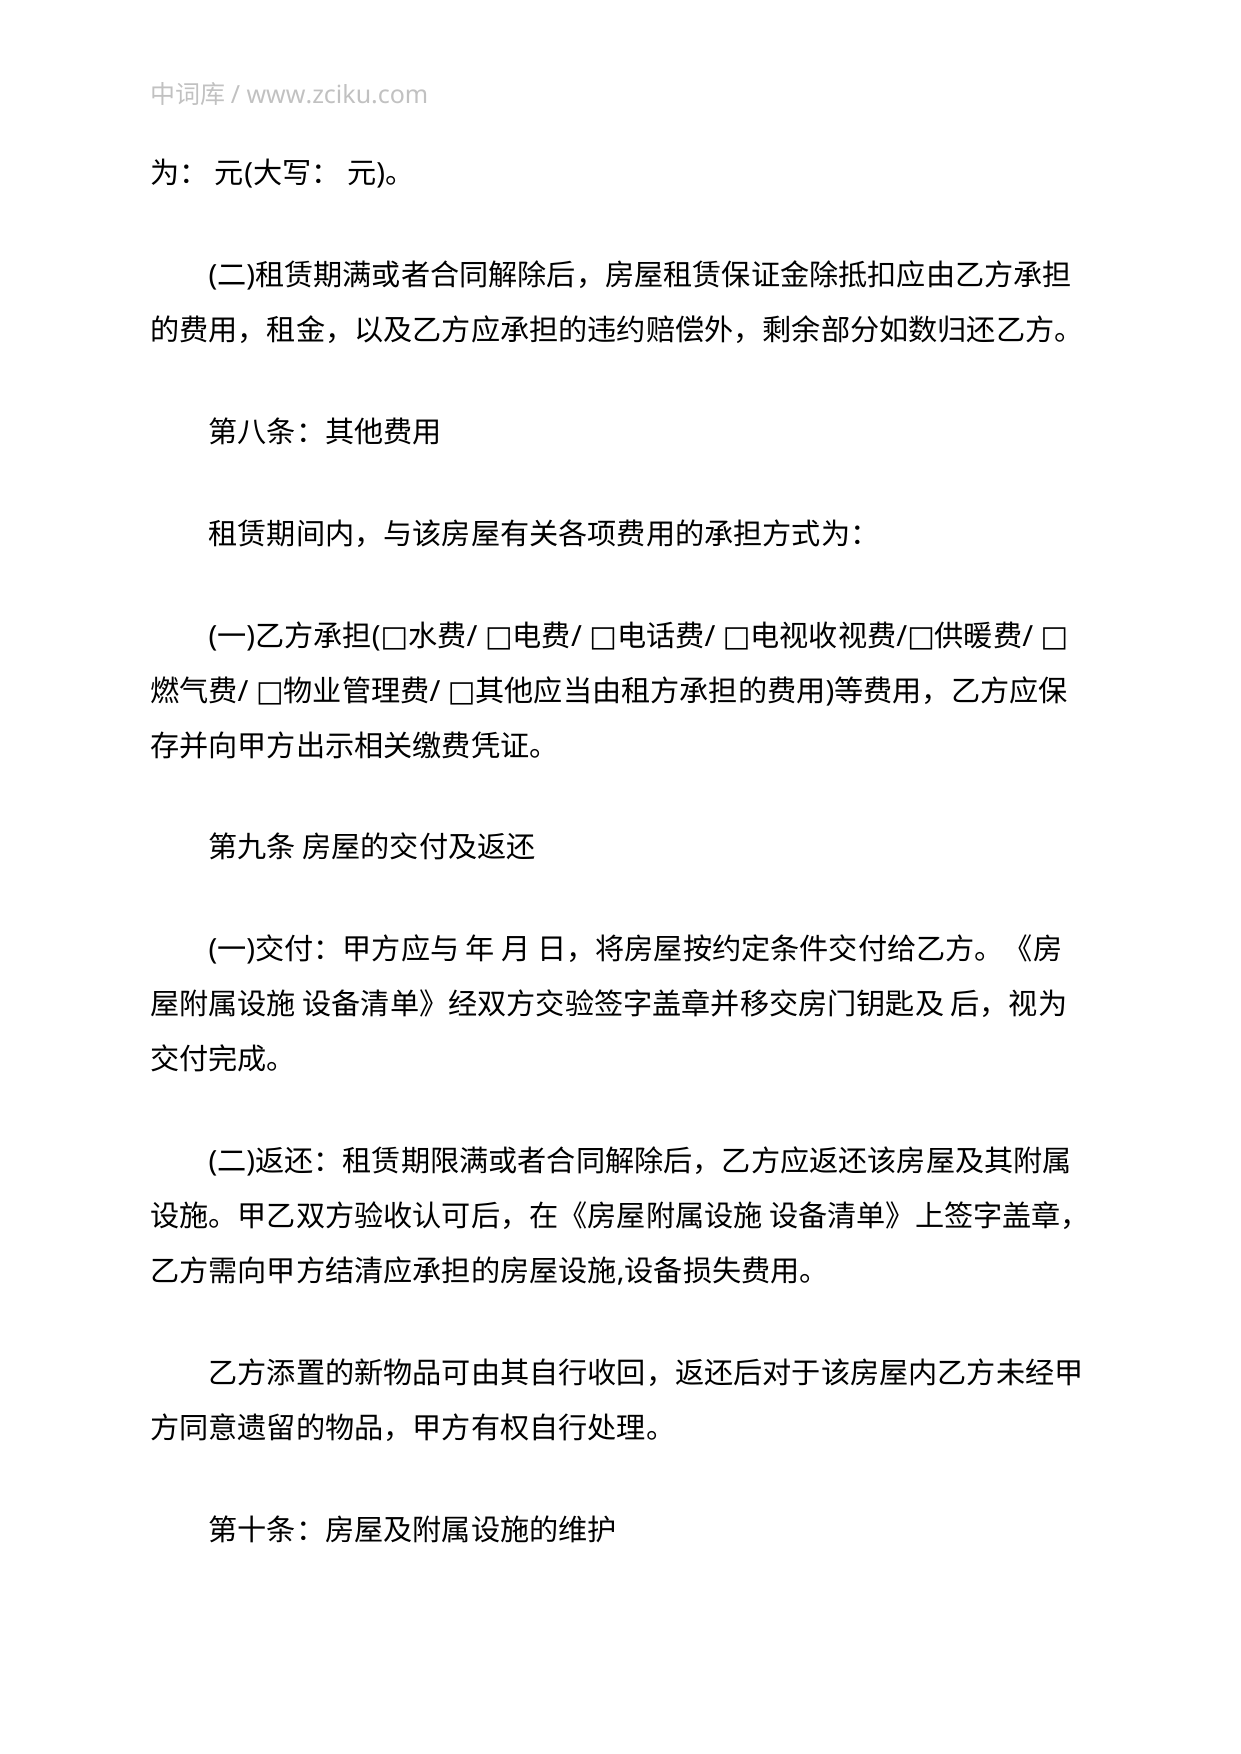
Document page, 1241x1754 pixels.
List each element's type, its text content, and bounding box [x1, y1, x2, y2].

text 第十条：房屋及附属设施的维护 [150, 1506, 1090, 1548]
text 租赁期间内，与该房屋有关各项费用的承担方式为： [150, 511, 1090, 553]
text (二)租赁期满或者合同解除后，房屋租赁保证金除抵扣应由乙方承担的费用，租金，以及乙方应承担的违约赔偿外，剩余部分如数归还乙方。 [150, 252, 1090, 349]
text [150, 150, 1090, 192]
text 第八条：其他费用 [150, 409, 1090, 451]
text (一)乙方承担(□水费/ □电费/ □电话费/ □电视收视费/□供暖费/ □燃气费/ □物业管理费/ □其他应当由租方承担的费用)等费用，乙方应保存并向甲方出示相关缴费凭证。 [150, 612, 1090, 764]
text (一)交付：甲方应与 年 月 日，将房屋按约定条件交付给乙方。《房屋附属设施 设备清单》经双方交验签字盖章并移交房门钥匙及 后，视为交付完成。 [150, 926, 1090, 1078]
text 乙方添置的新物品可由其自行收回，返还后对于该房屋内乙方未经甲方同意遗留的物品，甲方有权自行处理。 [150, 1349, 1090, 1447]
text 第九条 房屋的交付及返还 [150, 824, 1090, 866]
text (二)返还：租赁期限满或者合同解除后，乙方应返还该房屋及其附属设施。甲乙双方验收认可后，在《房屋附属设施 设备清单》上签字盖章，乙方需向甲方结清应承担的房屋设施,设备损失费用。 [150, 1137, 1090, 1290]
